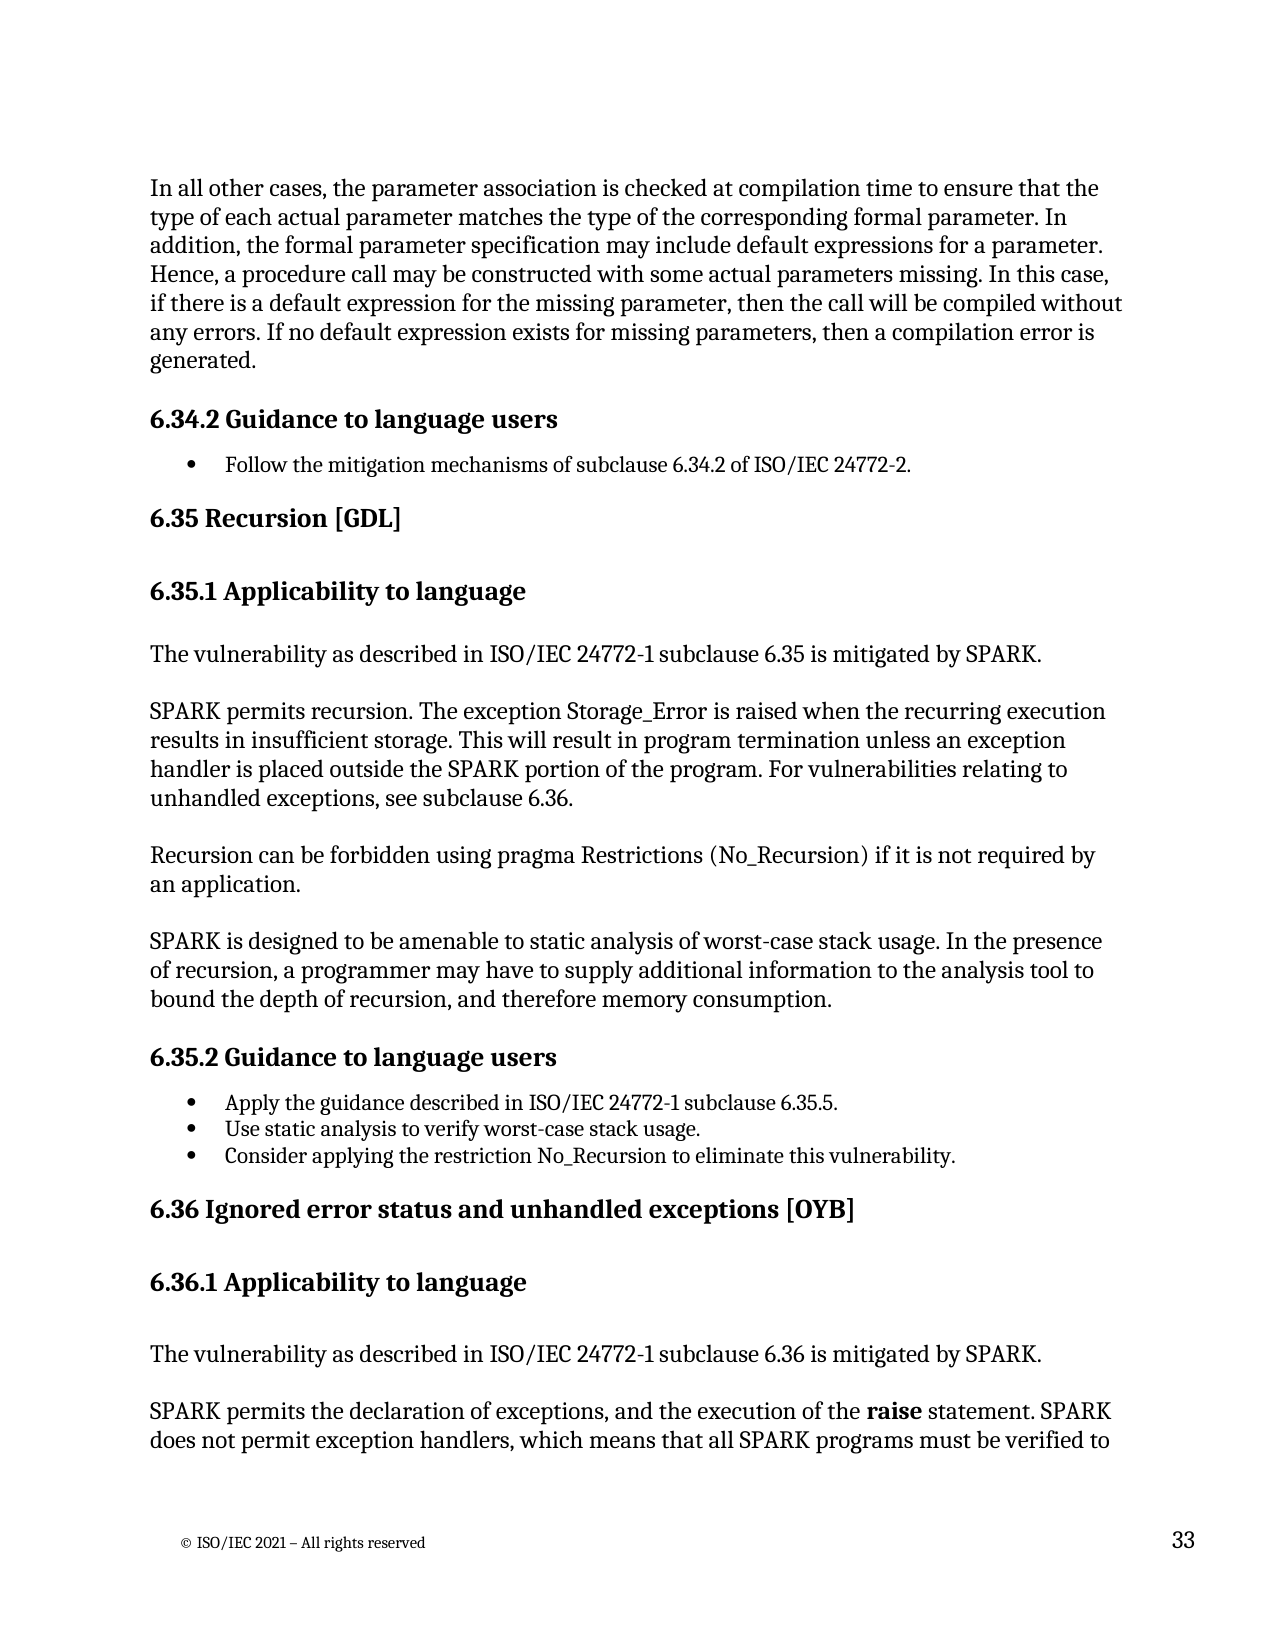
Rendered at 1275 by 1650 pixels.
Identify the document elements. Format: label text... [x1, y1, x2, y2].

text SPARK is designed to be amenable to static analysis of worst-case stack usage. In the presence of recursion, a programmer may have to supply additional information to the analysis tool to bound the depth of recursion, and therefore memory consumption. [150, 927, 1125, 1013]
subtitle 6.35.1 Applicability to language [150, 576, 1125, 607]
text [150, 1397, 1125, 1455]
subtitle 6.36.1 Applicability to language [150, 1267, 1125, 1298]
subtitle 6.35.2 Guidance to language users [150, 1042, 1125, 1073]
text The vulnerability as described in ISO/IEC 24772-1 subclause 6.36 is mitigated by SPARK. [150, 1340, 1125, 1368]
subtitle 6.34.2 Guidance to language users [150, 404, 1125, 435]
text Recursion can be forbidden using pragma Restrictions (No_Recursion) if it is not required by an application. [150, 841, 1125, 898]
list Consider applying the restriction No_Recursion to eliminate this vulnerability. [187, 1143, 1125, 1169]
text SPARK permits recursion. The exception Storage_Error is raised when the recurring execution results in insufficient storage. This will result in program termination unless an exception handler is placed outside the SPARK portion of the program. For vulnerabilities relating to unhandled exceptions, see subclause 6.36. [150, 697, 1125, 812]
list Follow the mitigation mechanisms of subclause 6.34.2 of ISO/IEC 24772-2. [187, 451, 1125, 478]
list Use static analysis to verify worst-case stack usage. [187, 1116, 1125, 1143]
subtitle 6.35 Recursion [GDL] [150, 503, 1125, 534]
subtitle 6.36 Ignored error status and unhandled exceptions [OYB] [150, 1194, 1125, 1225]
text The vulnerability as described in ISO/IEC 24772-1 subclause 6.35 is mitigated by SPARK. [150, 640, 1125, 668]
list Apply the guidance described in ISO/IEC 24772-1 subclause 6.35.5. [187, 1090, 1125, 1116]
text In all other cases, the parameter association is checked at compilation time to ensure that the type of each actual parameter matches the type of the corresponding formal parameter. In addition, the formal parameter specification may include default expressions for a parameter. Hence, a procedure call may be constructed with some actual parameters missing. In this case, if there is a default expression for the missing parameter, then the call will be compiled without any errors. If no default expression exists for missing parameters, then a compilation error is generated. [150, 174, 1125, 375]
